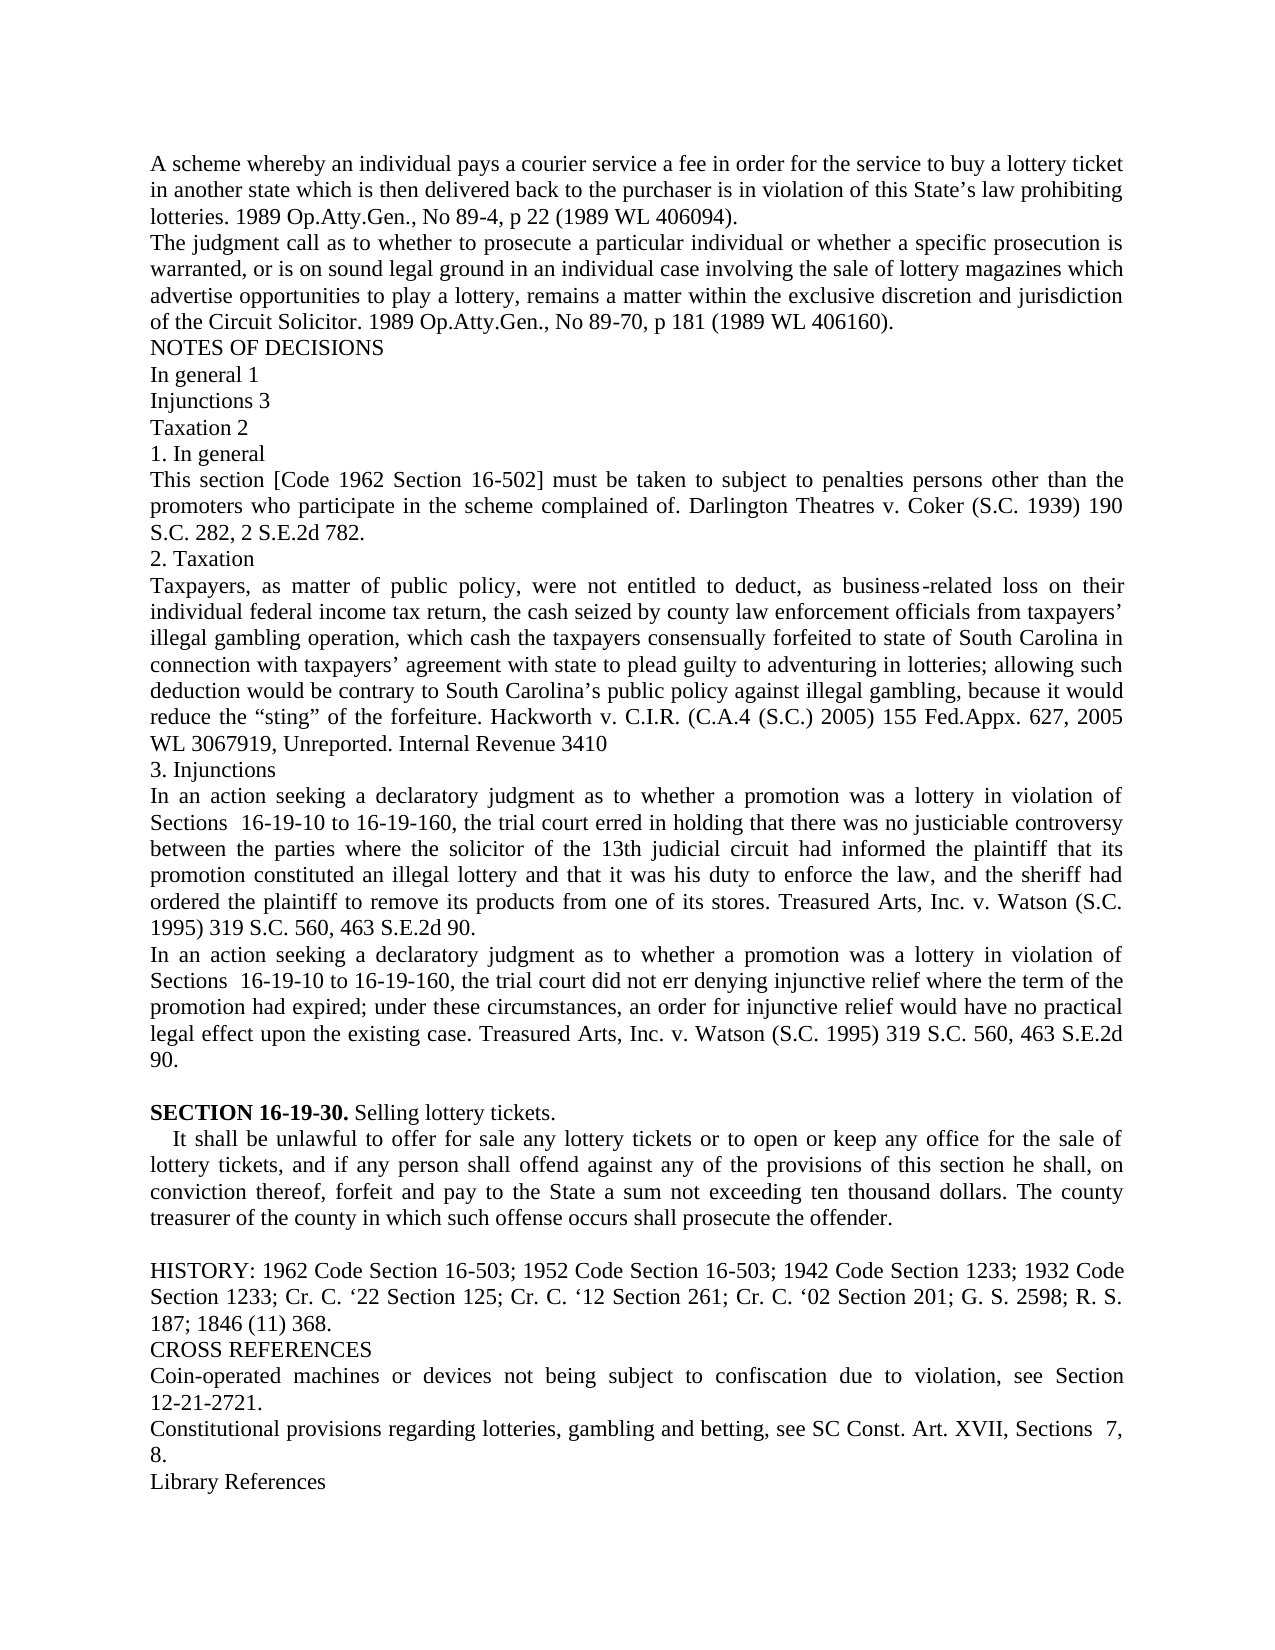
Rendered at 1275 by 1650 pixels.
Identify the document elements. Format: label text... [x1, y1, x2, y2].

text 1. In general [150, 440, 1125, 466]
text In an action seeking a declaratory judgment as to whether a promotion was a lottery in violation of Sections 16-19-10 to 16-19-160, the trial court did not err denying injunctive relief where the term of the promotion had expired; under these circumstances, an order for injunctive relief would have no practical legal effect upon the existing case. Treasured Arts, Inc. v. Watson (S.C. 1995) 319 S.C. 560, 463 S.E.2d 90. [150, 941, 1125, 1072]
text SECTION 16-19-30. Selling lottery tickets. [150, 1099, 1125, 1125]
text HISTORY: 1962 Code Section 16-503; 1952 Code Section 16-503; 1942 Code Section 1233; 1932 Code Section 1233; Cr. C. ‘22 Section 125; Cr. C. ‘12 Section 261; Cr. C. ‘02 Section 201; G. S. 2598; R. S. 187; 1846 (11) 368. [150, 1257, 1125, 1336]
text In general 1 [150, 361, 1125, 387]
text Library References [150, 1468, 1125, 1494]
text It shall be unlawful to offer for sale any lottery tickets or to open or keep any office for the sale of lottery tickets, and if any person shall offend against any of the provisions of this section he shall, on conviction thereof, forfeit and pay to the State a sum not exceeding ten thousand dollars. The county treasurer of the county in which such offense occurs shall prosecute the offender. [150, 1125, 1125, 1231]
text Taxpayers, as matter of public policy, were not entitled to deduct, as business-related loss on their individual federal income tax return, the cash seized by county law enforcement officials from taxpayers’ illegal gambling operation, which cash the taxpayers consensually forfeited to state of South Carolina in connection with taxpayers’ agreement with state to plead guilty to adventuring in lotteries; allowing such deduction would be contrary to South Carolina’s public policy against illegal gambling, because it would reduce the “sting” of the forfeiture. Hackworth v. C.I.R. (C.A.4 (S.C.) 2005) 155 Fed.Appx. 627, 2005 WL 3067919, Unreported. Internal Revenue 3410 [150, 572, 1125, 756]
text 3. Injunctions [150, 756, 1125, 782]
text Taxation 2 [150, 413, 1125, 440]
text Coin-operated machines or devices not being subject to confiscation due to violation, see Section 12-21-2721. [150, 1362, 1125, 1415]
text Constitutional provisions regarding lotteries, gambling and betting, see SC Const. Art. XVII, Sections 7, 8. [150, 1415, 1125, 1468]
text A scheme whereby an individual pays a courier service a fee in order for the service to buy a lottery ticket in another state which is then delivered back to the purchaser is in violation of this State’s law prohibiting lotteries. 1989 Op.Atty.Gen., No 89-4, p 22 (1989 WL 406094). [150, 150, 1125, 229]
text This section [Code 1962 Section 16-502] must be taken to subject to penalties persons other than the promoters who participate in the scheme complained of. Darlington Theatres v. Coker (S.C. 1939) 190 S.C. 282, 2 S.E.2d 782. [150, 466, 1125, 545]
text In an action seeking a declaratory judgment as to whether a promotion was a lottery in violation of Sections 16-19-10 to 16-19-160, the trial court erred in holding that there was no justiciable controversy between the parties where the solicitor of the 13th judicial circuit had informed the plaintiff that its promotion constituted an illegal lottery and that it was his duty to enforce the law, and the sheriff had ordered the plaintiff to remove its products from one of its stores. Treasured Arts, Inc. v. Watson (S.C. 1995) 319 S.C. 560, 463 S.E.2d 90. [150, 782, 1125, 941]
text Injunctions 3 [150, 387, 1125, 413]
text The judgment call as to whether to prosecute a particular individual or whether a specific prosecution is warranted, or is on sound legal ground in an individual case involving the sale of lottery magazines which advertise opportunities to play a lottery, remains a matter within the exclusive discretion and jurisdiction of the Circuit Solicitor. 1989 Op.Atty.Gen., No 89-70, p 181 (1989 WL 406160). [150, 229, 1125, 334]
text CROSS REFERENCES [150, 1336, 1125, 1362]
text NOTES OF DECISIONS [150, 334, 1125, 361]
text 2. Taxation [150, 545, 1125, 572]
